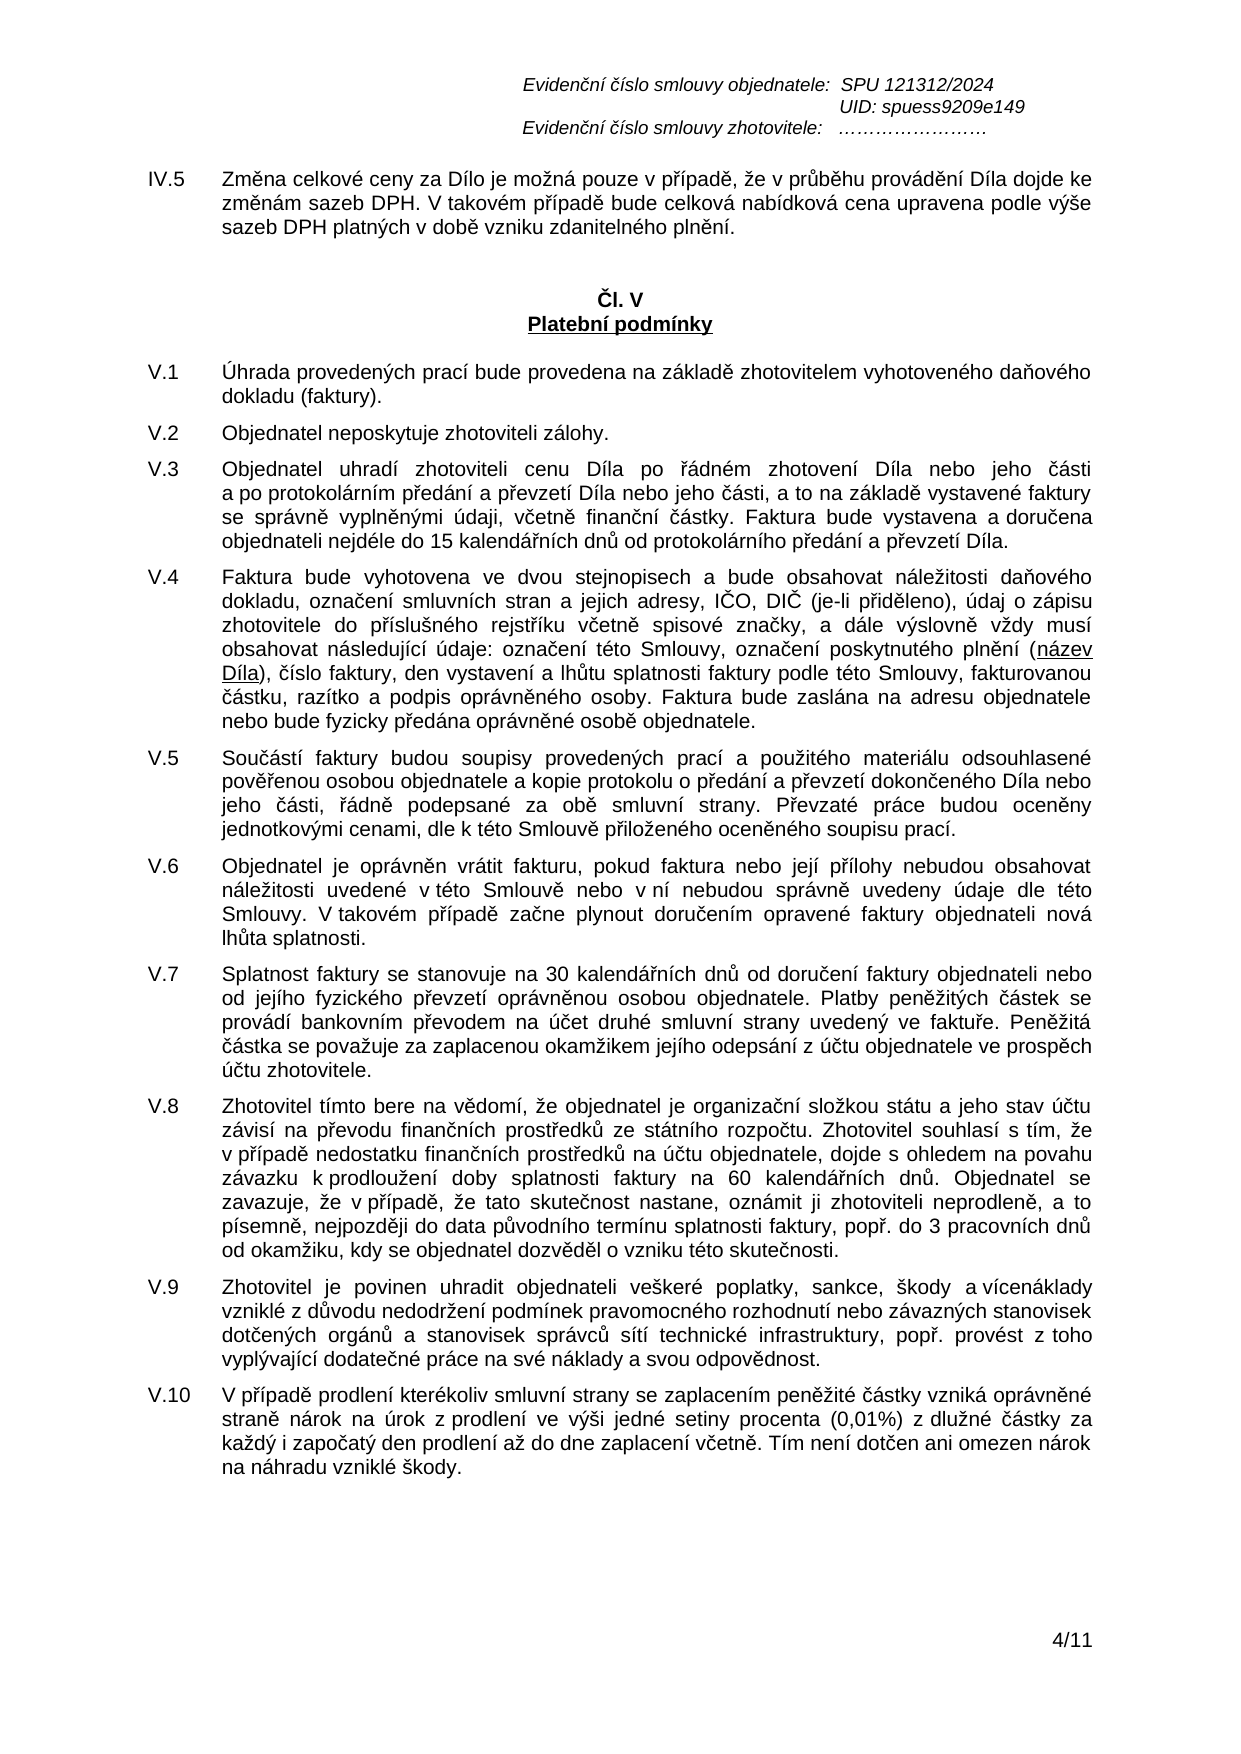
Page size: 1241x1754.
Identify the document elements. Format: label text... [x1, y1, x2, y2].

list V případě prodlení kterékoliv smluvní strany se zaplacením peněžité částky vzniká oprávněné straně nárok na úrok z prodlení ve výši jedné setiny procenta (0,01%) z dlužné částky za každý i započatý den prodlení až do dne zaplacení včetně. Tím není dotčen ani omezen nárok na náhradu vzniklé škody. [148, 1383, 1092, 1479]
list Platební podmínky [148, 312, 1092, 336]
list Faktura bude vyhotovena ve dvou stejnopisech a bude obsahovat náležitosti daňového dokladu, označení smluvních stran a jejich adresy, IČO, DIČ (je-li přiděleno), údaj o zápisu zhotovitele do příslušného rejstříku včetně spisové značky, a dále výslovně vždy musí obsahovat následující údaje: označení této Smlouvy, označení poskytnutého plnění (název Díla), číslo faktury, den vystavení a lhůtu splatnosti faktury podle této Smlouvy, fakturovanou částku, razítko a podpis oprávněného osoby. Faktura bude zaslána na adresu objednatele nebo bude fyzicky předána oprávněné osobě objednatele. [148, 565, 1092, 733]
list Součástí faktury budou soupisy provedených prací a použitého materiálu odsouhlasené pověřenou osobou objednatele a kopie protokolu o předání a převzetí dokončeného Díla nebo jeho části, řádně podepsané za obě smluvní strany. Převzaté práce budou oceněny jednotkovými cenami, dle k této Smlouvě přiloženého oceněného soupisu prací. [148, 745, 1092, 841]
list Úhrada provedených prací bude provedena na základě zhotovitelem vyhotoveného daňového dokladu (faktury). [148, 360, 1092, 408]
list Splatnost faktury se stanovuje na 30 kalendářních dnů od doručení faktury objednateli nebo od jejího fyzického převzetí oprávněnou osobou objednatele. Platby peněžitých částek se provádí bankovním převodem na účet druhé smluvní strany uvedený ve faktuře. Peněžitá částka se považuje za zaplacenou okamžikem jejího odepsání z účtu objednatele ve prospěch účtu zhotovitele. [148, 962, 1092, 1082]
list Zhotovitel tímto bere na vědomí, že objednatel je organizační složkou státu a jeho stav účtu závisí na převodu finančních prostředků ze státního rozpočtu. Zhotovitel souhlasí s tím, že v případě nedostatku finančních prostředků na účtu objednatele, dojde s ohledem na povahu závazku k prodloužení doby splatnosti faktury na 60 kalendářních dnů. Objednatel se zavazuje, že v případě, že tato skutečnost nastane, oznámit ji zhotoviteli neprodleně, a to písemně, nejpozději do data původního termínu splatnosti faktury, popř. do 3 pracovních dnů od okamžiku, kdy se objednatel dozvěděl o vzniku této skutečnosti. [148, 1094, 1092, 1262]
list Objednatel uhradí zhotoviteli cenu Díla po řádném zhotovení Díla nebo jeho části a po protokolárním předání a převzetí Díla nebo jeho části, a to na základě vystavené faktury se správně vyplněnými údaji, včetně finanční částky. Faktura bude vystavena a doručena objednateli nejdéle do 15 kalendářních dnů od protokolárního předání a převzetí Díla. [148, 457, 1092, 553]
list Změna celkové ceny za Dílo je možná pouze v případě, že v průběhu provádění Díla dojde ke změnám sazeb DPH. V takovém případě bude celková nabídková cena upravena podle výše sazeb DPH platných v době vzniku zdanitelného plnění. [148, 167, 1092, 239]
list Objednatel neposkytuje zhotoviteli zálohy. [148, 420, 1092, 444]
list Zhotovitel je povinen uhradit objednateli veškeré poplatky, sankce, škody a vícenáklady vzniklé z důvodu nedodržení podmínek pravomocného rozhodnutí nebo závazných stanovisek dotčených orgánů a stanovisek správců sítí technické infrastruktury, popř. provést z toho vyplývající dodatečné práce na své náklady a svou odpovědnost. [148, 1274, 1092, 1370]
list Objednatel je oprávněn vrátit fakturu, pokud faktura nebo její přílohy nebudou obsahovat náležitosti uvedené v této Smlouvě nebo v ní nebudou správně uvedeny údaje dle této Smlouvy. V takovém případě začne plynout doručením opravené faktury objednateli nová lhůta splatnosti. [148, 854, 1092, 949]
